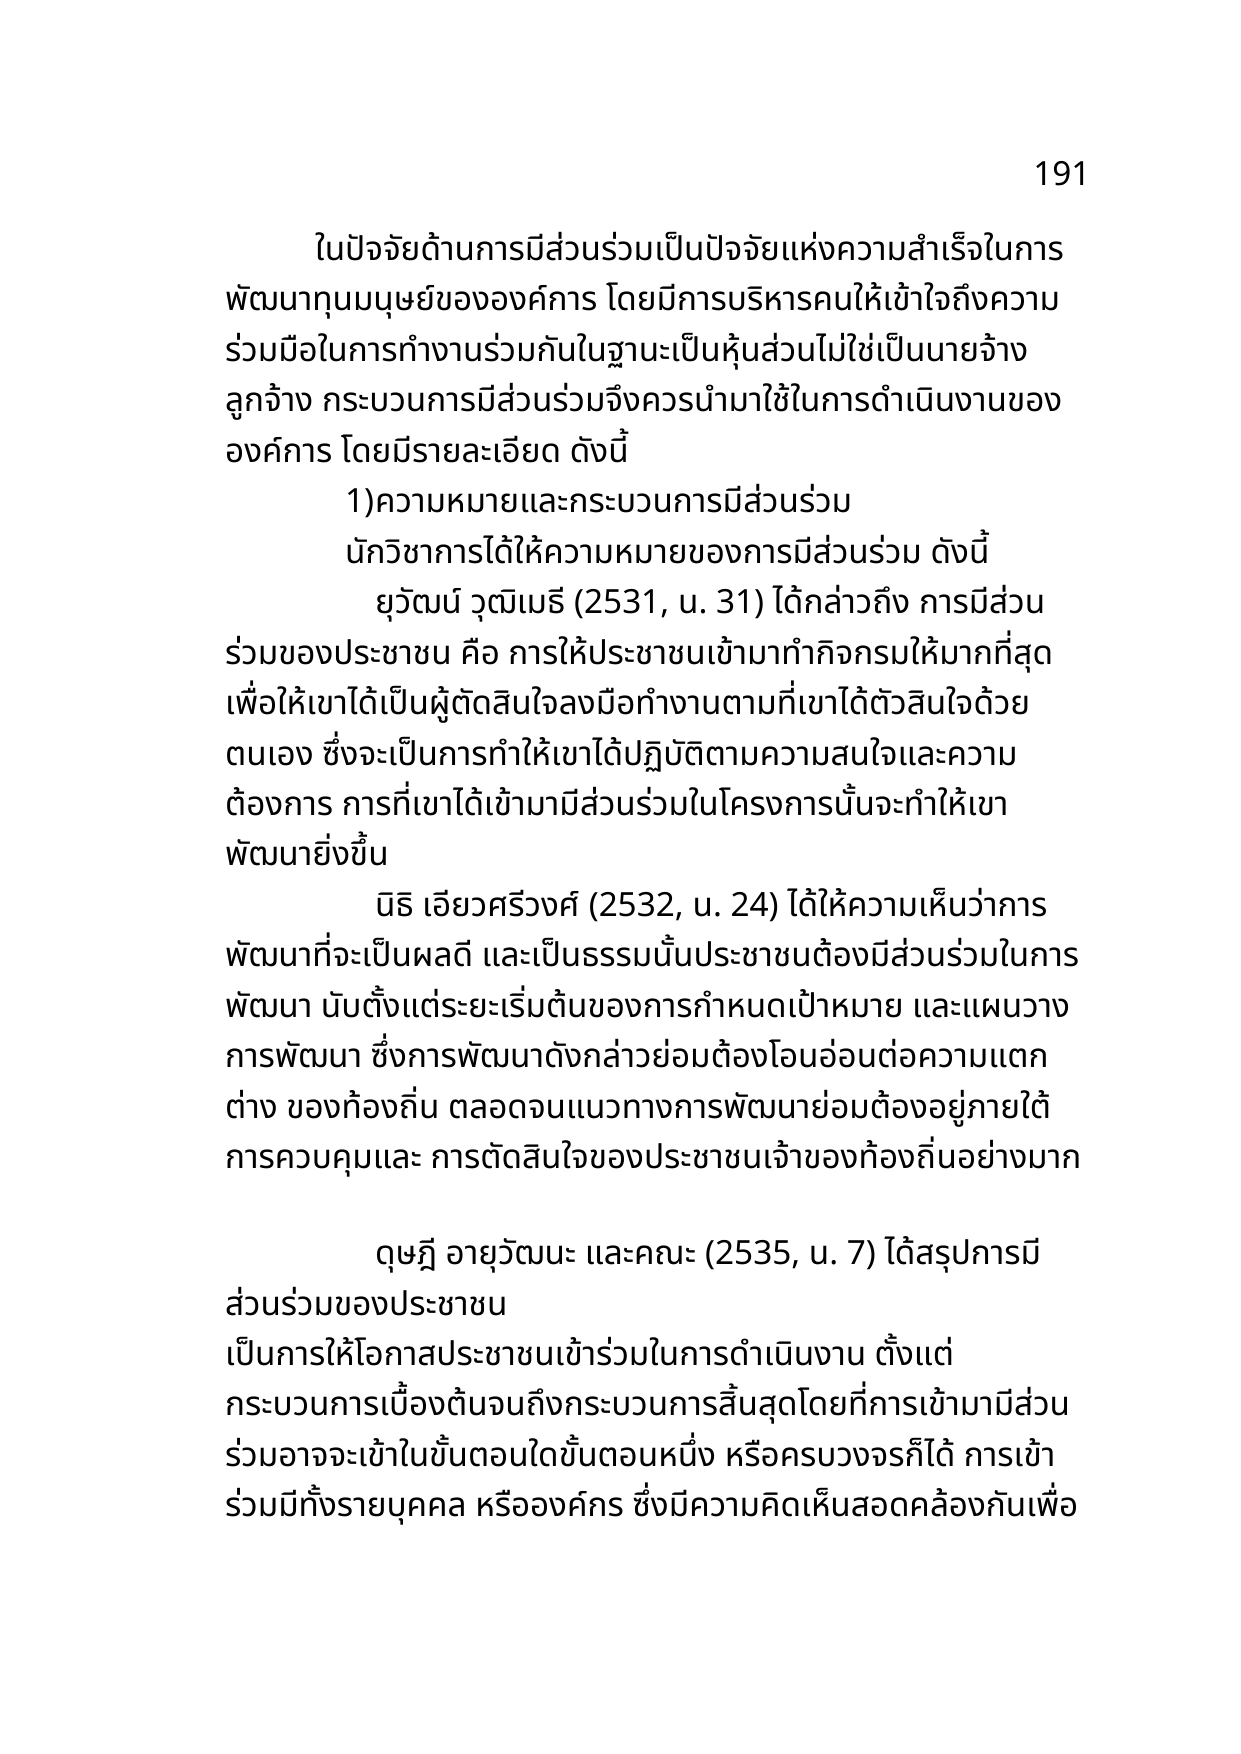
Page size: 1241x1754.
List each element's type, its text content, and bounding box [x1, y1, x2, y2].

text ยุวัฒน์ วุฒิเมธี (2531, น. 31) ได้กล่าวถึง การมีส่วนร่วมของประชาชน คือ การให้ประชาชนเข้ามาทำกิจกรมให้มากที่สุด เพื่อให้เขาได้เป็นผู้ตัดสินใจลงมือทำงานตามที่เขาได้ตัวสินใจด้วยตนเอง ซึ่งจะเป็นการทำให้เขาได้ปฏิบัติตามความสนใจและความต้องการ การที่เขาได้เข้ามามีส่วนร่วมในโครงการนั้นจะทำให้เขาพัฒนายิ่งขึ้น [225, 578, 1090, 881]
text 1) ความหมายและกระบวนการมีส่วนร่วม [225, 477, 1090, 528]
text นักวิชาการได้ให้ความหมายของการมีส่วนร่วม ดังนี้ [225, 528, 1090, 578]
text ดุษฎี อายุวัฒนะ และคณะ (2535, น. 7) ได้สรุปการมีส่วนร่วมของประชาชน [225, 1229, 1090, 1330]
text นิธิ เอียวศรีวงศ์ (2532, น. 24) ได้ให้ความเห็นว่าการพัฒนาที่จะเป็นผลดี และเป็นธรรมนั้นประชาชนต้องมีส่วนร่วมในการพัฒนา นับตั้งแต่ระยะเริ่มต้นของการกำหนดเป้าหมาย และแผนวางการพัฒนา ซึ่งการพัฒนาดังกล่าวย่อมต้องโอนอ่อนต่อความแตกต่าง ของท้องถิ่น ตลอดจนแนวทางการพัฒนาย่อมต้องอยู่ภายใต้การควบคุมและ การตัดสินใจของประชาชนเจ้าของท้องถิ่นอย่างมาก [225, 881, 1090, 1183]
text ในปัจจัยด้านการมีส่วนร่วมเป็นปัจจัยแห่งความสำเร็จในการพัฒนาทุนมนุษย์ขององค์การ โดยมีการบริหารคนให้เข้าใจถึงความร่วมมือในการทำงานร่วมกันในฐานะเป็นหุ้นส่วนไม่ใช่เป็นนายจ้างลูกจ้าง กระบวนการมีส่วนร่วมจึงควรนำมาใช้ในการดำเนินงานขององค์การ โดยมีรายละเอียด ดังนี้ [225, 225, 1090, 477]
